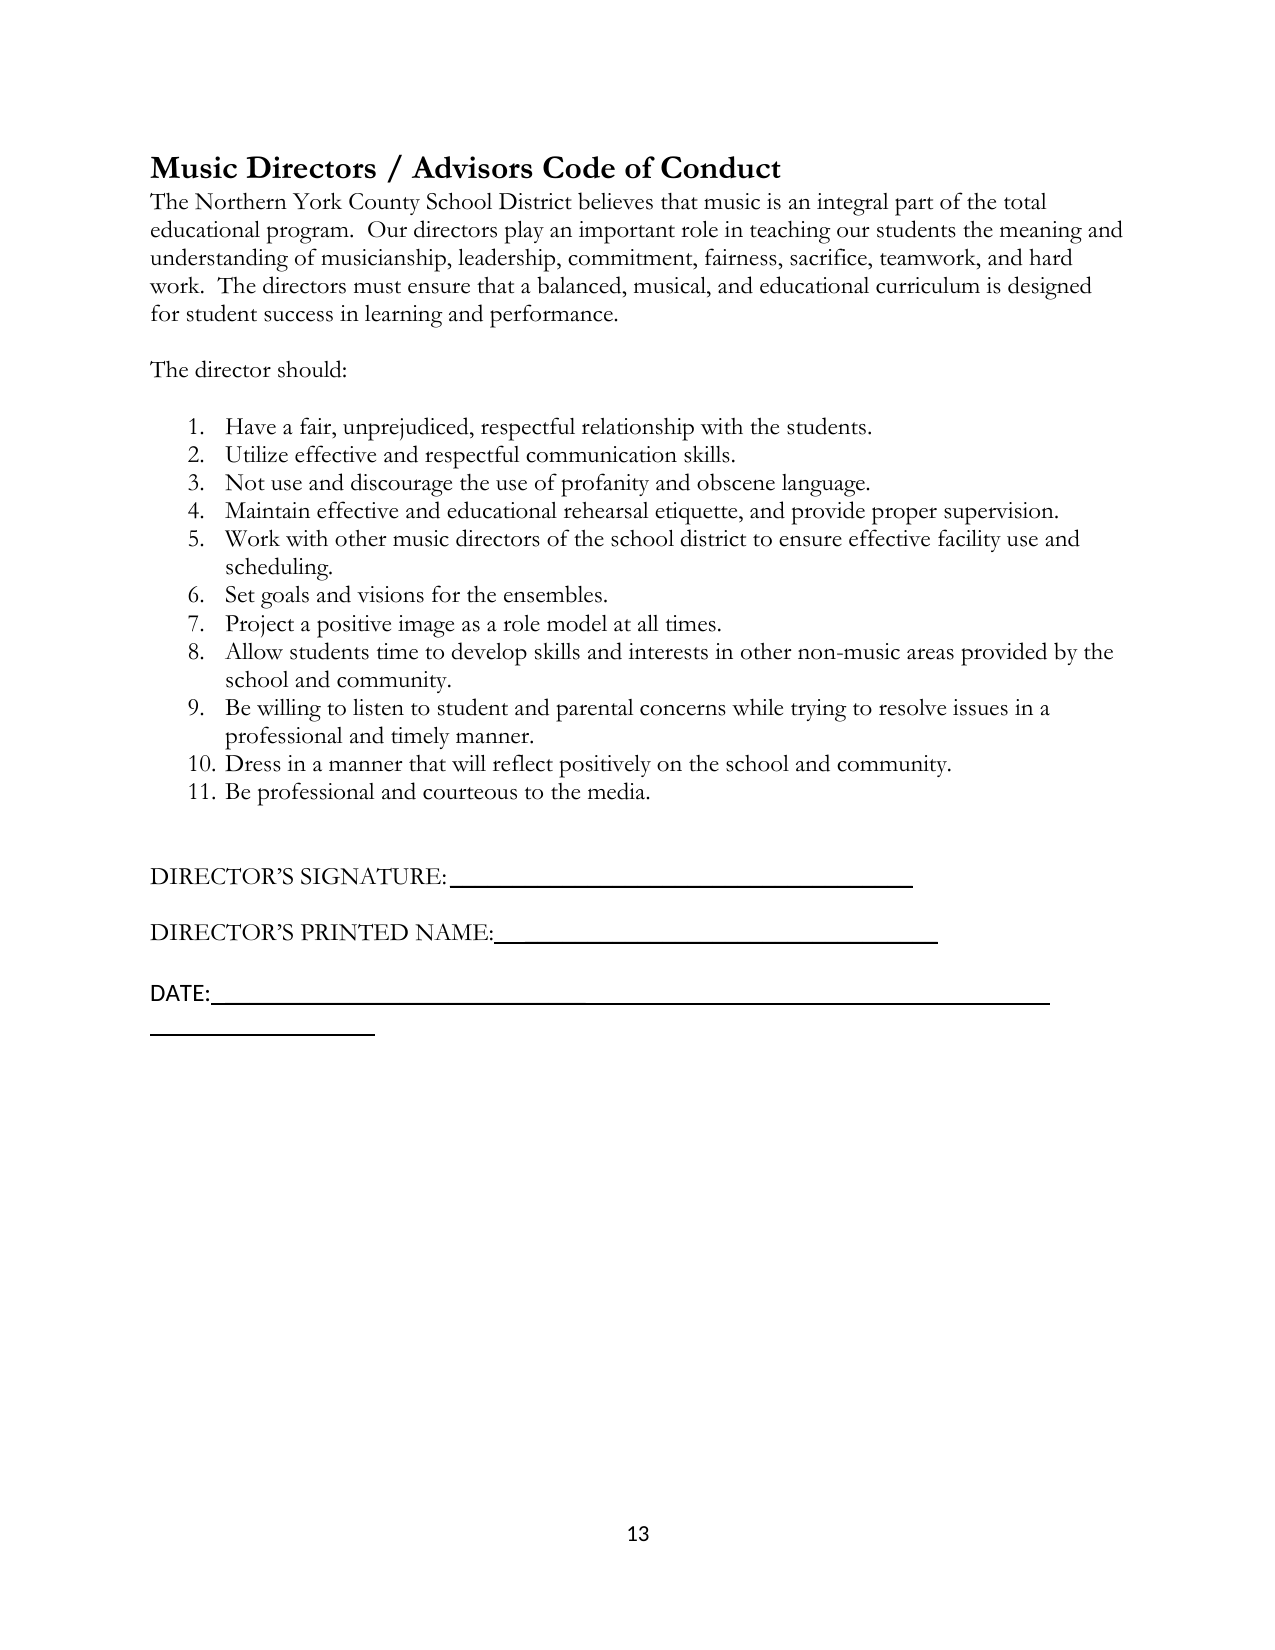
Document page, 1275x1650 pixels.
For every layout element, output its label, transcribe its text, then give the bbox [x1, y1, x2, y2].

list Not use and discourage the use of profanity and obscene language. [187, 469, 1125, 497]
text DIRECTOR’S PRINTED NAME: _________________________________ [150, 919, 1125, 947]
list Work with other music directors of the school district to ensure effective facility use and scheduling. [187, 525, 1125, 581]
list Allow students time to develop skills and interests in other non-music areas provided by the school and community. [187, 637, 1125, 694]
list Maintain effective and educational rehearsal etiquette, and provide proper supervision. [187, 497, 1125, 525]
list Have a fair, unprejudiced, respectful relationship with the students. [187, 412, 1125, 441]
list Project a positive image as a role model at all times. [187, 609, 1125, 637]
list Set goals and visions for the ensembles. [187, 581, 1125, 609]
text DIRECTOR’S SIGNATURE: _____________________________________ [150, 862, 1125, 891]
list Be willing to listen to student and parental concerns while trying to resolve issues in a professional and timely manner. [187, 694, 1125, 750]
list Utilize effective and respectful communication skills. [187, 441, 1125, 469]
text DATE: _____________________________ [150, 977, 1125, 1038]
text Music Directors / Advisors Code of Conduct [150, 150, 1125, 187]
list Be professional and courteous to the media. [187, 778, 1125, 806]
list Dress in a manner that will reflect positively on the school and community. [187, 750, 1125, 778]
text The Northern York County School District believes that music is an integral part of the total educational program. Our directors play an important role in teaching our students the meaning and understanding of musicianship, leadership, commitment, fairness, sacrifice, teamwork, and hard work. The directors must ensure that a balanced, musical, and educational curriculum is designed for student success in learning and performance. [150, 187, 1125, 328]
text The director should: [150, 356, 1125, 384]
